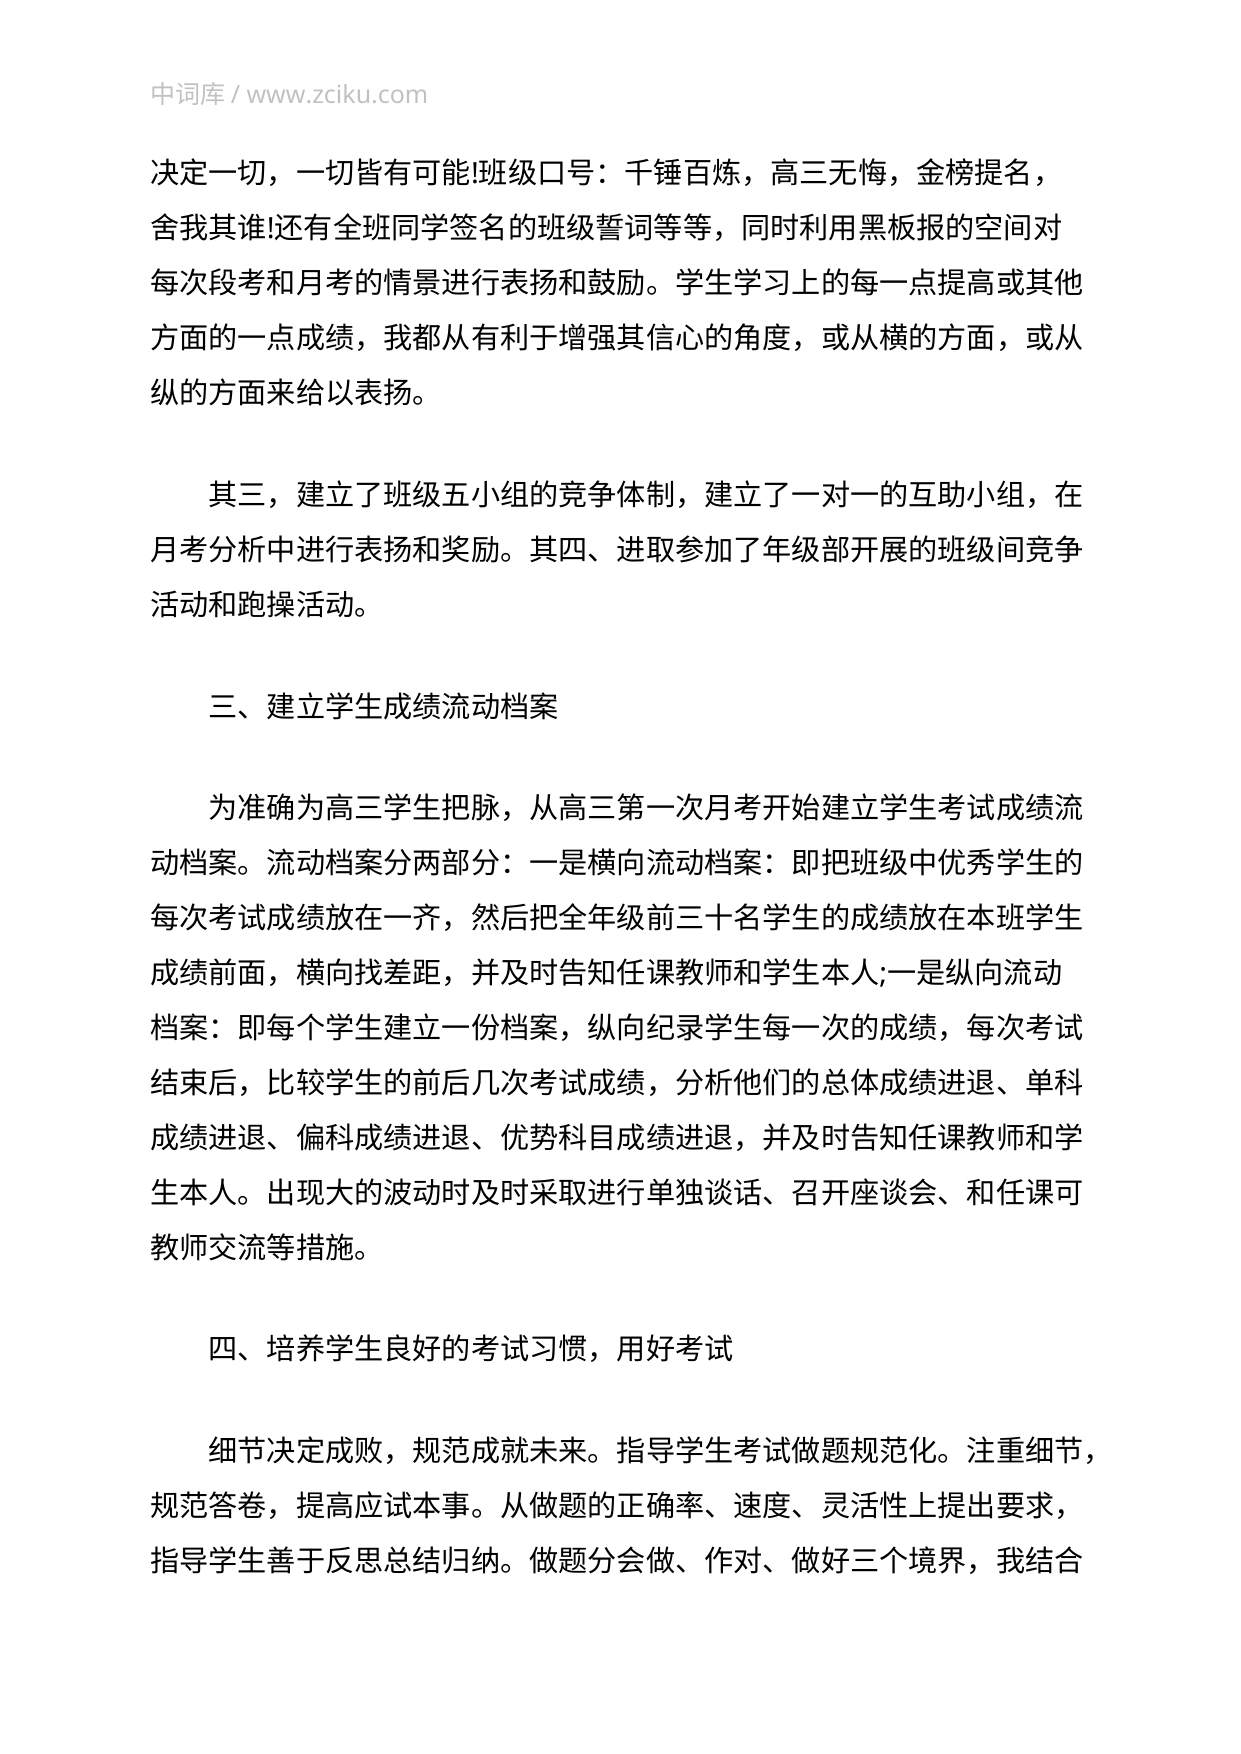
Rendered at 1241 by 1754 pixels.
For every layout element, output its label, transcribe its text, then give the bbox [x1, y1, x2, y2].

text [150, 150, 1090, 412]
text 其三，建立了班级五小组的竞争体制，建立了一对一的互助小组，在月考分析中进行表扬和奖励。其四、进取参加了年级部开展的班级间竞争活动和跑操活动。 [150, 472, 1090, 624]
text 四、培养学生良好的考试习惯，用好考试 [150, 1326, 1090, 1368]
text 三、建立学生成绩流动档案 [150, 683, 1090, 725]
text 为准确为高三学生把脉，从高三第一次月考开始建立学生考试成绩流动档案。流动档案分两部分：一是横向流动档案：即把班级中优秀学生的每次考试成绩放在一齐，然后把全年级前三十名学生的成绩放在本班学生成绩前面，横向找差距，并及时告知任课教师和学生本人;一是纵向流动档案：即每个学生建立一份档案，纵向纪录学生每一次的成绩，每次考试结束后，比较学生的前后几次考试成绩，分析他们的总体成绩进退、单科成绩进退、偏科成绩进退、优势科目成绩进退，并及时告知任课教师和学生本人。出现大的波动时及时采取进行单独谈话、召开座谈会、和任课可教师交流等措施。 [150, 785, 1090, 1266]
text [150, 1428, 1090, 1580]
